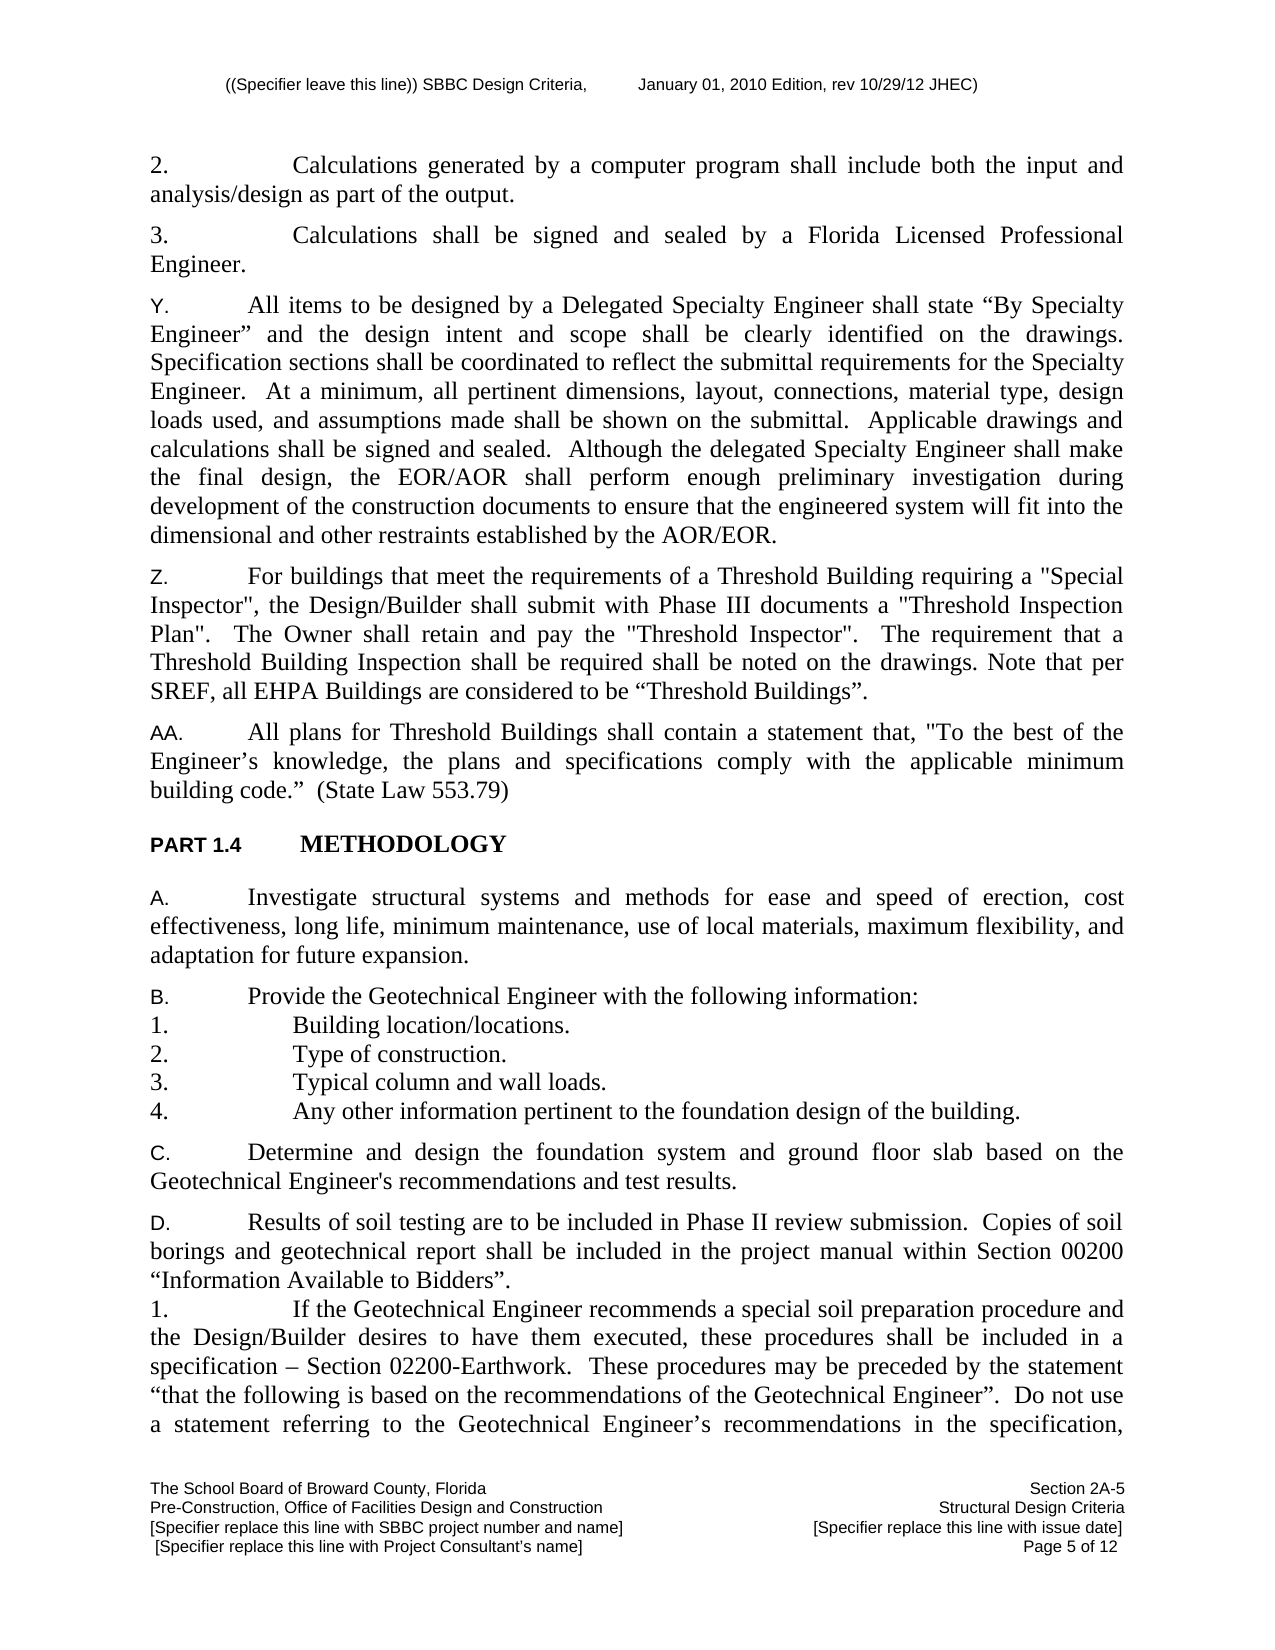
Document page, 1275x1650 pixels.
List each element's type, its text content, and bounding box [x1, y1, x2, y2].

list Results of soil testing are to be included in Phase II review submission. Copies of soil borings and geotechnical report shall be included in the project manual within Section 00200 “Information Available to Bidders”. [150, 1207, 1125, 1294]
list Provide the Geotechnical Engineer with the following information: [150, 981, 1125, 1010]
list For buildings that meet the requirements of a Threshold Building requiring a "Special Inspector", the Design/Builder shall submit with Phase III documents a "Threshold Inspection Plan". The Owner shall retain and pay the "Threshold Inspector". The requirement that a Threshold Building Inspection shall be required shall be noted on the drawings. Note that per SREF, all EHPA Buildings are considered to be “Threshold Buildings”. [150, 561, 1125, 705]
list METHODOLOGY [150, 829, 1125, 857]
list Calculations generated by a computer program shall include both the input and analysis/design as part of the output. [150, 150, 1125, 207]
list Typical column and wall loads. [150, 1067, 1125, 1096]
list Building location/locations. [150, 1010, 1125, 1039]
list All plans for Threshold Buildings shall contain a statement that, "To the best of the Engineer’s knowledge, the plans and specifications comply with the applicable minimum building code.” (State Law 553.79) [150, 717, 1125, 804]
list Any other information pertinent to the foundation design of the building. [150, 1096, 1125, 1125]
list All items to be designed by a Delegated Specialty Engineer shall state “By Specialty Engineer” and the design intent and scope shall be clearly identified on the drawings. Specification sections shall be coordinated to reflect the submittal requirements for the Specialty Engineer. At a minimum, all pertinent dimensions, layout, connections, material type, design loads used, and assumptions made shall be shown on the submittal. Applicable drawings and calculations shall be signed and sealed. Although the delegated Specialty Engineer shall make the final design, the EOR/AOR shall perform enough preliminary investigation during development of the construction documents to ensure that the engineered system will fit into the dimensional and other restraints established by the AOR/EOR. [150, 290, 1125, 549]
list Type of construction. [150, 1039, 1125, 1067]
list Determine and design the foundation system and ground floor slab based on the Geotechnical Engineer's recommendations and test results. [150, 1137, 1125, 1195]
list Calculations shall be signed and sealed by a Florida Licensed Professional Engineer. [150, 220, 1125, 277]
list Investigate structural systems and methods for ease and speed of erection, cost effectiveness, long life, minimum maintenance, use of local materials, maximum flexibility, and adaptation for future expansion. [150, 882, 1125, 969]
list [150, 1294, 1125, 1437]
